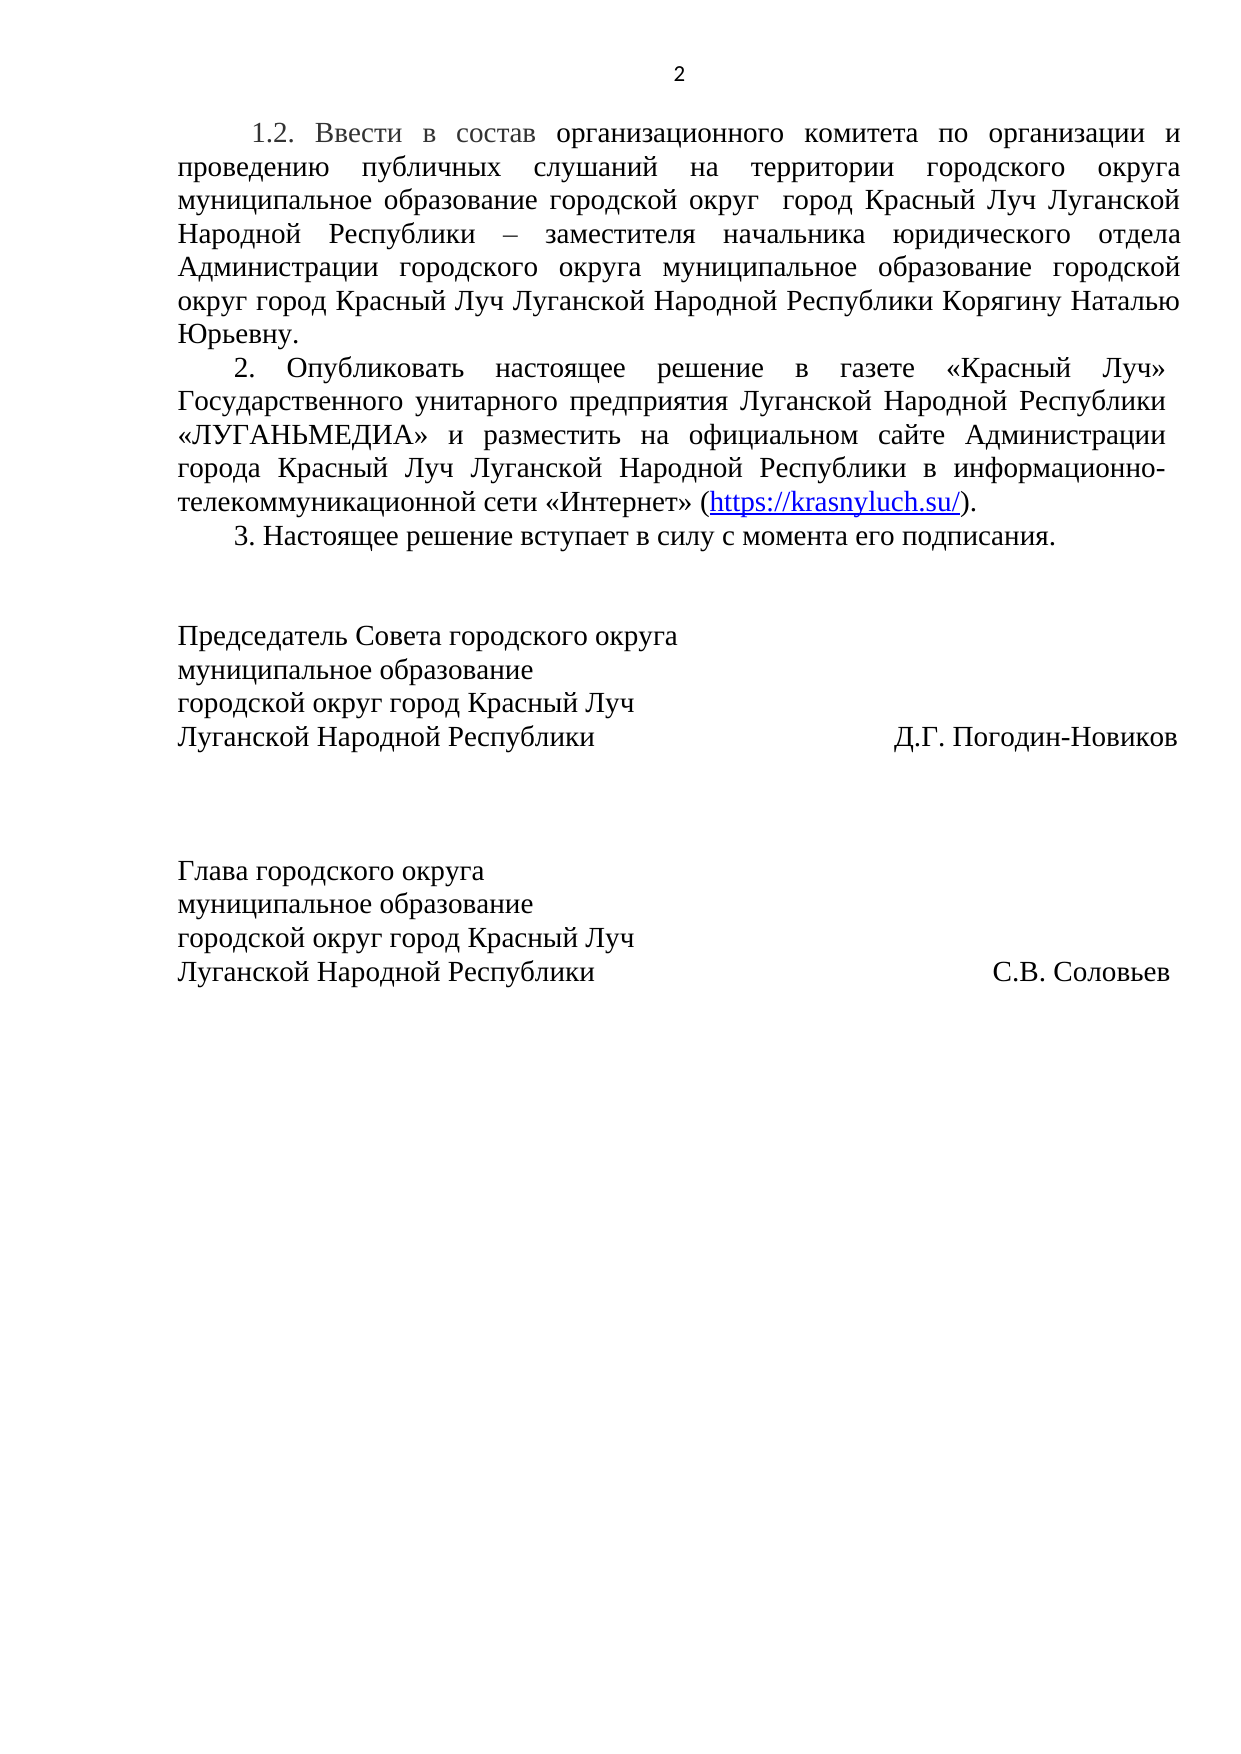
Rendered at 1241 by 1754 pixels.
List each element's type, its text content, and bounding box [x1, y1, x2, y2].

text городской округ город Красный Луч [177, 685, 1181, 719]
text 2. Опубликовать настоящее решение в газете «Красный Луч» Государственного унитарного предприятия Луганской Народной Республики «ЛУГАНЬМЕДИА» и разместить на официальном сайте Администрации города Красный Луч Луганской Народной Республики в информационно-телекоммуникационной сети «Интернет» (https://krasnyluch.su/). [177, 350, 1167, 518]
text городской округ город Красный Луч [177, 920, 1196, 954]
title 1.2. Ввести в состав организационного комитета по организации и проведению публичных слушаний на территории городского округа муниципальное образование городской округ город Красный Луч Луганской Народной Республики – заместителя начальника юридического отдела Администрации городского округа муниципальное образование городской округ город Красный Луч Луганской Народной Республики Корягину Наталью Юрьевну. [177, 115, 1181, 350]
text 3. Настоящее решение вступает в силу с момента его подписания. [177, 518, 1167, 551]
text муниципальное образование [177, 652, 1181, 685]
text Луганской Народной Республики Д.Г. Погодин-Новиков [177, 719, 1181, 752]
text Председатель Совета городского округа [177, 618, 1181, 652]
text муниципальное образование [177, 887, 1196, 920]
text Луганской Народной Республики С.В. Соловьев [177, 954, 1196, 987]
text Глава городского округа [177, 853, 1196, 887]
